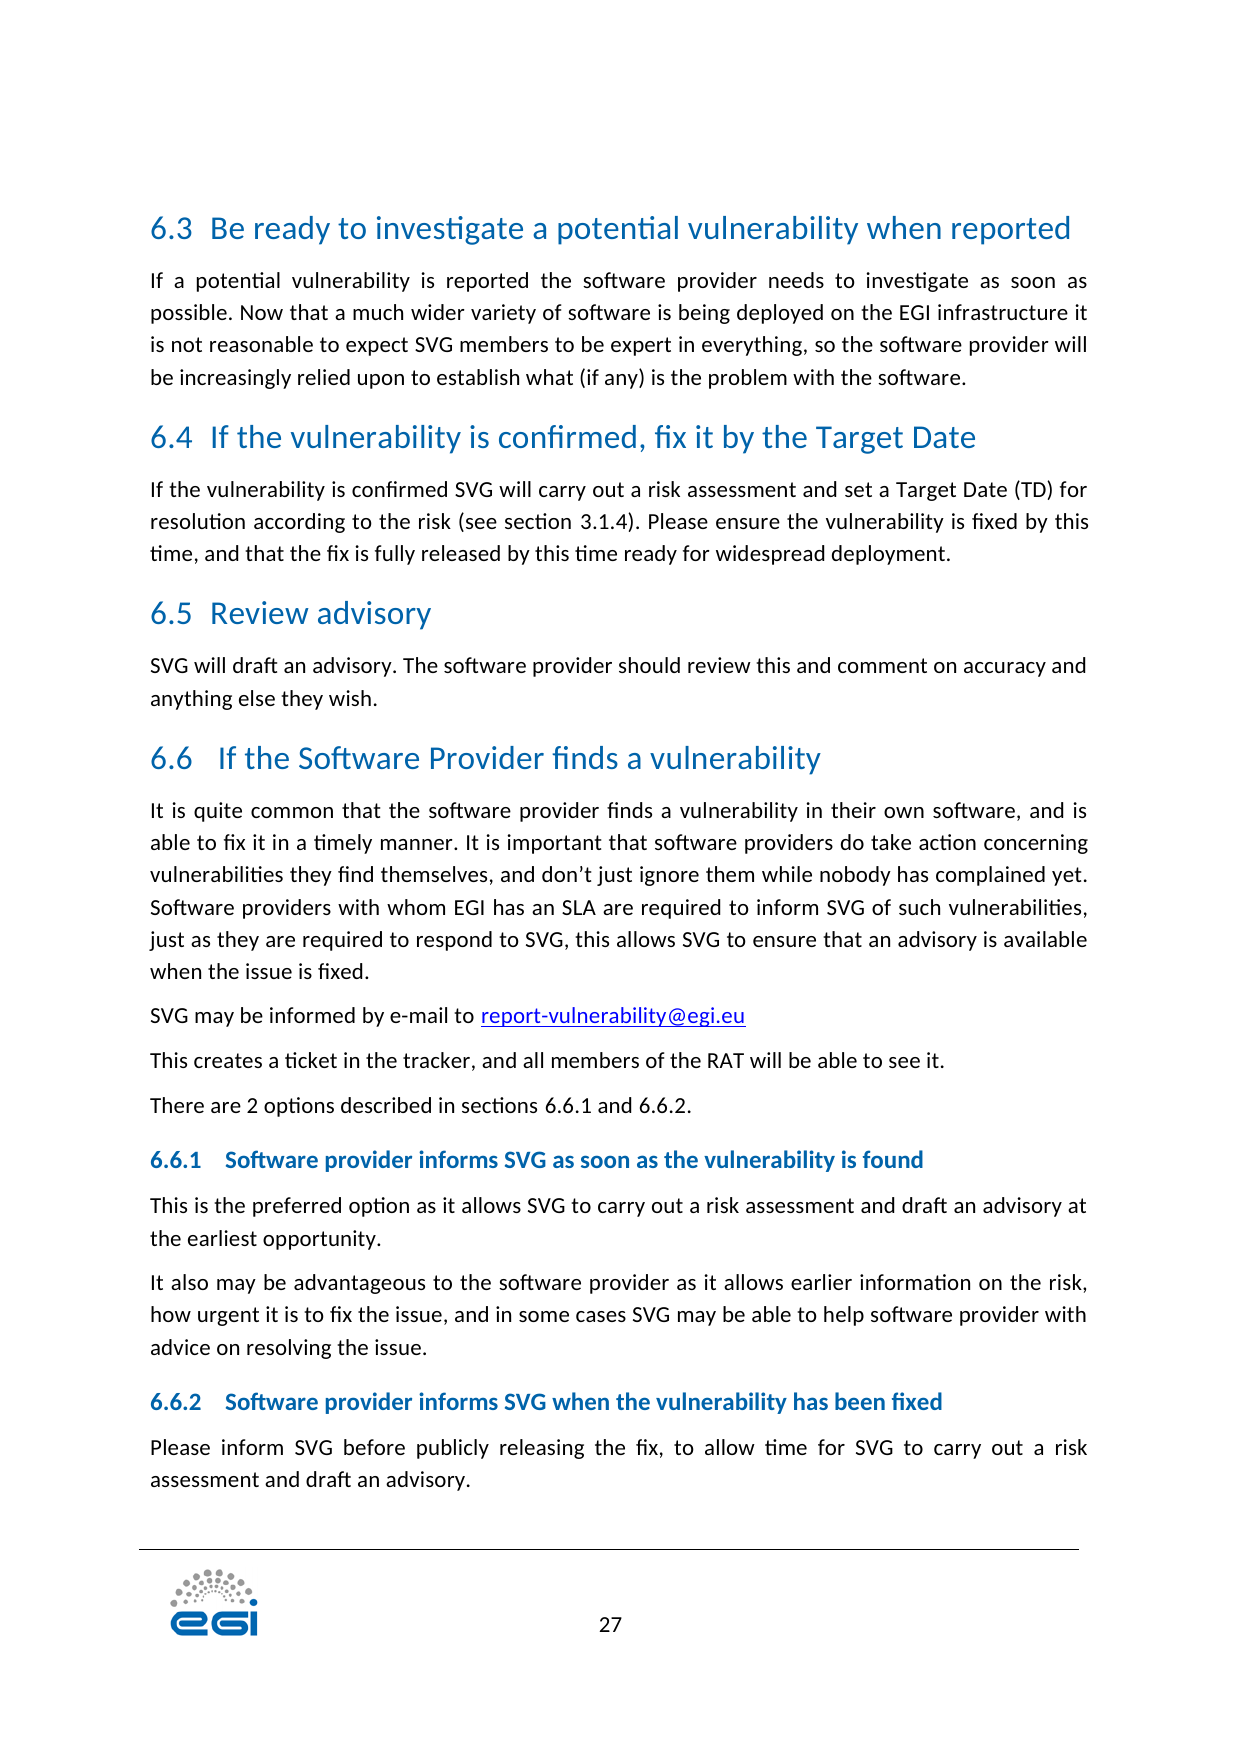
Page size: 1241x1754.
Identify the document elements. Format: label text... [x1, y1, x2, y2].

subtitle Review advisory [150, 592, 1090, 633]
subtitle If the Software Provider finds a vulnerability [150, 737, 1090, 777]
text It also may be advantageous to the software provider as it allows earlier information on the risk, how urgent it is to fix the issue, and in some cases SVG may be able to help software provider with advice on resolving the issue. [150, 1268, 1090, 1361]
picture [150, 1567, 276, 1638]
text Please inform SVG before publicly releasing the fix, to allow time for SVG to carry out a risk assessment and draft an advisory. [150, 1433, 1090, 1493]
text If a potential vulnerability is reported the software provider needs to investigate as soon as possible. Now that a much wider variety of software is being deployed on the EGI infrastructure it is not reasonable to expect SVG members to be expert in everything, so the software provider will be increasingly relied upon to establish what (if any) is the problem with the software. [150, 266, 1090, 391]
text If the vulnerability is confirmed SVG will carry out a risk assessment and set a Target Date (TD) for resolution according to the risk (see section 3.1.4). Please ensure the vulnerability is fixed by this time, and that the fix is fully released by this time ready for widespread deployment. [150, 475, 1090, 567]
text This is the preferred option as it allows SVG to carry out a risk assessment and draft an advisory at the earliest opportunity. [150, 1192, 1090, 1252]
subtitle Software provider informs SVG when the vulnerability has been fixed [150, 1386, 1090, 1416]
text SVG may be informed by e-mail to report-vulnerability@egi.eu [150, 1002, 1090, 1030]
subtitle If the vulnerability is confirmed, fix it by the Target Date [150, 416, 1090, 456]
subtitle Software provider informs SVG as soon as the vulnerability is found [150, 1144, 1090, 1174]
text SVG will draft an advisory. The software provider should review this and comment on accuracy and anything else they wish. [150, 652, 1090, 712]
subtitle Be ready to investigate a potential vulnerability when reported [150, 207, 1090, 247]
text It is quite common that the software provider finds a vulnerability in their own software, and is able to fix it in a timely manner. It is important that software providers do take action concerning vulnerabilities they find themselves, and don’t just ignore them while nobody has complained yet. Software providers with whom EGI has an SLA are required to inform SVG of such vulnerabilities, just as they are required to respond to SVG, this allows SVG to ensure that an advisory is available when the issue is fixed. [150, 796, 1090, 985]
text There are 2 options described in sections 6.6.1 and 6.6.2. [150, 1091, 1090, 1119]
text This creates a ticket in the tracker, and all members of the RAT will be able to see it. [150, 1046, 1090, 1074]
